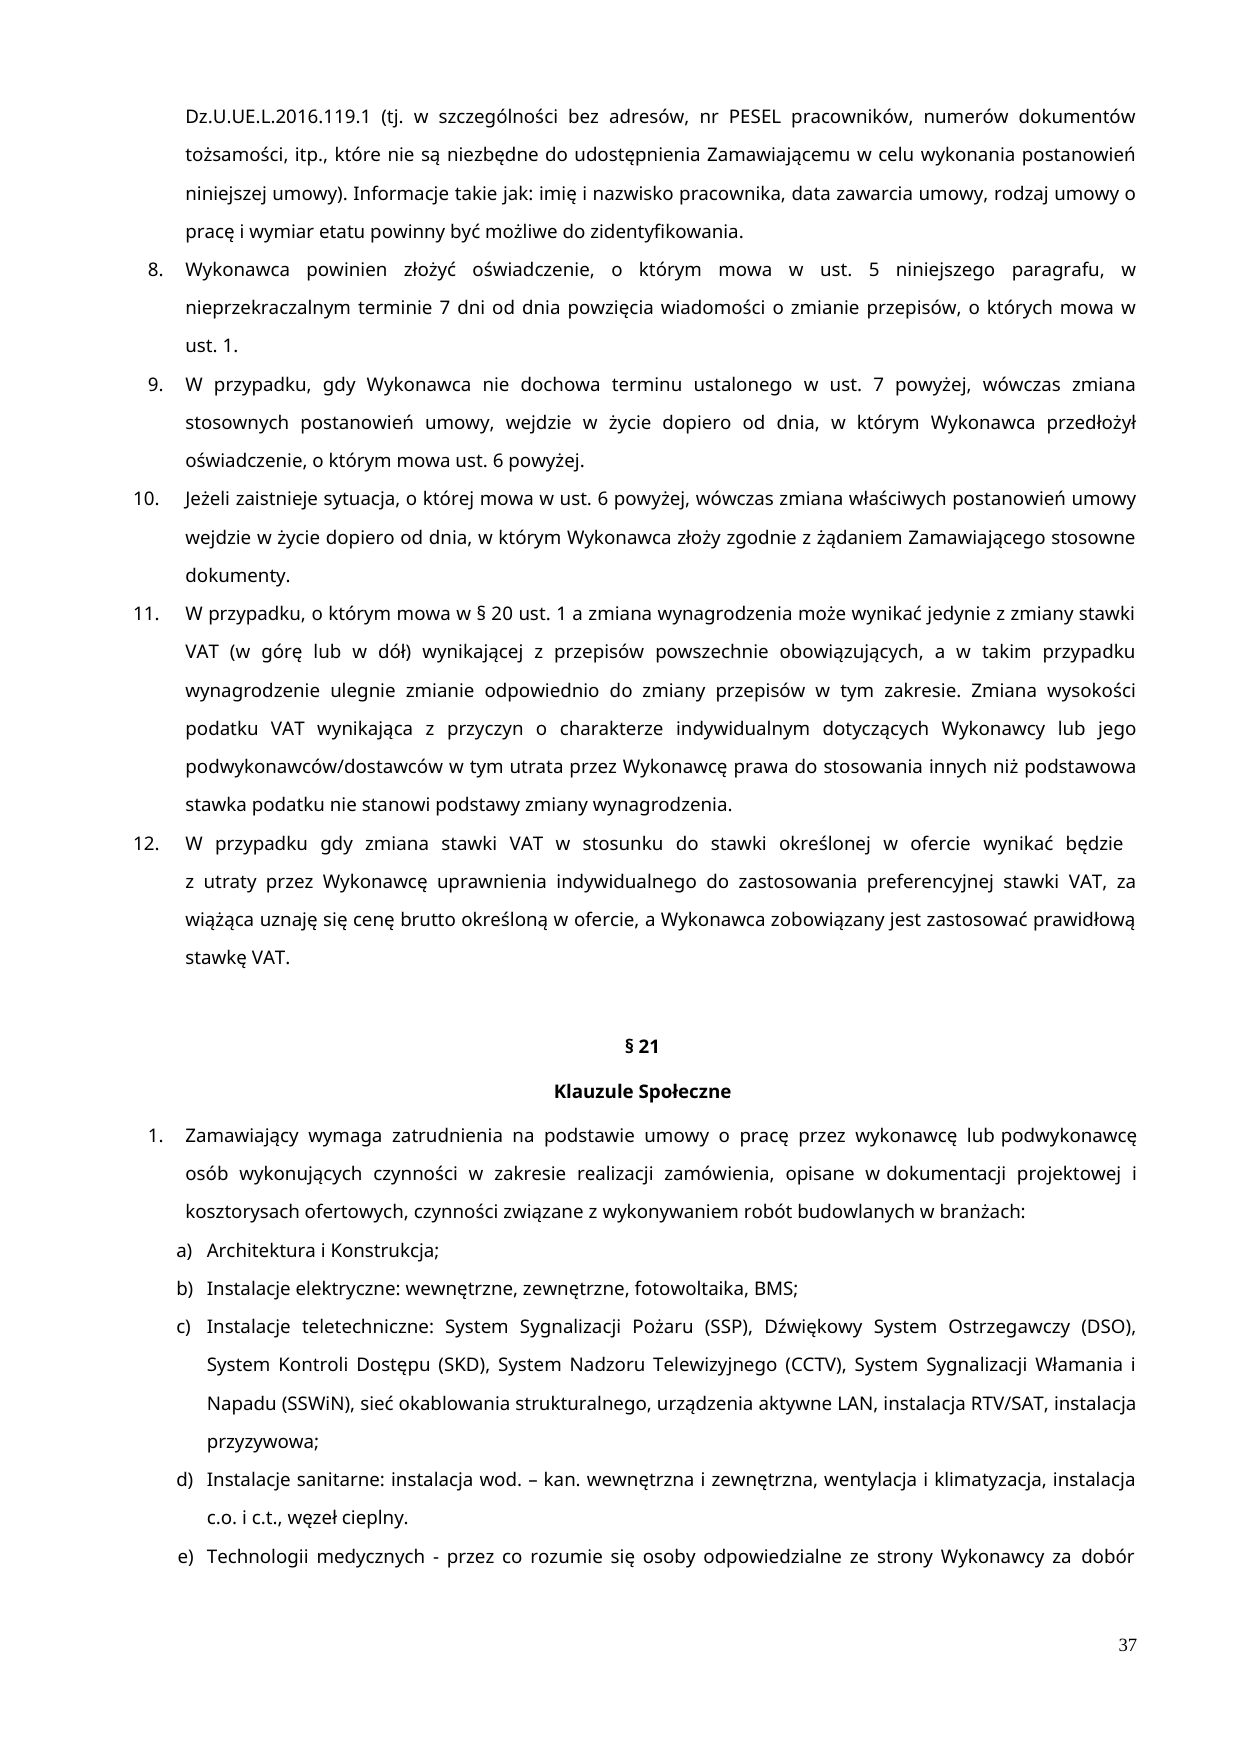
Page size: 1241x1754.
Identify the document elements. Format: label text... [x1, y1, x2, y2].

list W przypadku, gdy Wykonawca nie dochowa terminu ustalonego w ust. 7 powyżej, wówczas zmiana stosownych postanowień umowy, wejdzie w życie dopiero od dnia, w którym Wykonawca przedłożył oświadczenie, o którym mowa ust. 6 powyżej. [148, 371, 1137, 473]
list Wykonawca powinien złożyć oświadczenie, o którym mowa w ust. 5 niniejszego paragrafu, w nieprzekraczalnym terminie 7 dni od dnia powzięcia wiadomości o zmianie przepisów, o których mowa w ust. 1. [148, 256, 1137, 358]
list W przypadku gdy zmiana stawki VAT w stosunku do stawki określonej w ofercie wynikać będzie z utraty przez Wykonawcę uprawnienia indywidualnego do zastosowania preferencyjnej stawki VAT, za wiążąca uznaję się cenę brutto określoną w ofercie, a Wykonawca zobowiązany jest zastosować prawidłową stawkę VAT. [133, 830, 1137, 970]
text Klauzule Społeczne [148, 1078, 1137, 1103]
list Instalacje sanitarne: instalacja wod. – kan. wewnętrzna i zewnętrzna, wentylacja i klimatyzacja, instalacja c.o. i c.t., węzeł cieplny. [176, 1466, 1137, 1530]
list W przypadku, o którym mowa w § 20 ust. 1 a zmiana wynagrodzenia może wynikać jedynie z zmiany stawki VAT (w górę lub w dół) wynikającej z przepisów powszechnie obowiązujących, a w takim przypadku wynagrodzenie ulegnie zmianie odpowiednio do zmiany przepisów w tym zakresie. Zmiana wysokości podatku VAT wynikająca z przyczyn o charakterze indywidualnym dotyczących Wykonawcy lub jego podwykonawców/dostawców w tym utrata przez Wykonawcę prawa do stosowania innych niż podstawowa stawka podatku nie stanowi podstawy zmiany wynagrodzenia. [133, 600, 1137, 817]
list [148, 103, 1137, 244]
list Instalacje elektryczne: wewnętrzne, zewnętrzne, fotowoltaika, BMS; [176, 1275, 1137, 1301]
list Architektura i Konstrukcja; [176, 1237, 1137, 1263]
list Instalacje teletechniczne: System Sygnalizacji Pożaru (SSP), Dźwiękowy System Ostrzegawczy (DSO), System Kontroli Dostępu (SKD), System Nadzoru Telewizyjnego (CCTV), System Sygnalizacji Włamania i Napadu (SSWiN), sieć okablowania strukturalnego, urządzenia aktywne LAN, instalacja RTV/SAT, instalacja przyzywowa; [176, 1313, 1137, 1454]
list Jeżeli zaistnieje sytuacja, o której mowa w ust. 6 powyżej, wówczas zmiana właściwych postanowień umowy wejdzie w życie dopiero od dnia, w którym Wykonawca złoży zgodnie z żądaniem Zamawiającego stosowne dokumenty. [133, 486, 1137, 588]
list Zamawiający wymaga zatrudnienia na podstawie umowy o pracę przez wykonawcę lub podwykonawcę osób wykonujących czynności w zakresie realizacji zamówienia, opisane w dokumentacji projektowej i kosztorysach ofertowych, czynności związane z wykonywaniem robót budowlanych w branżach: [148, 1122, 1137, 1224]
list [177, 1543, 1134, 1568]
text § 21 [148, 1033, 1137, 1059]
